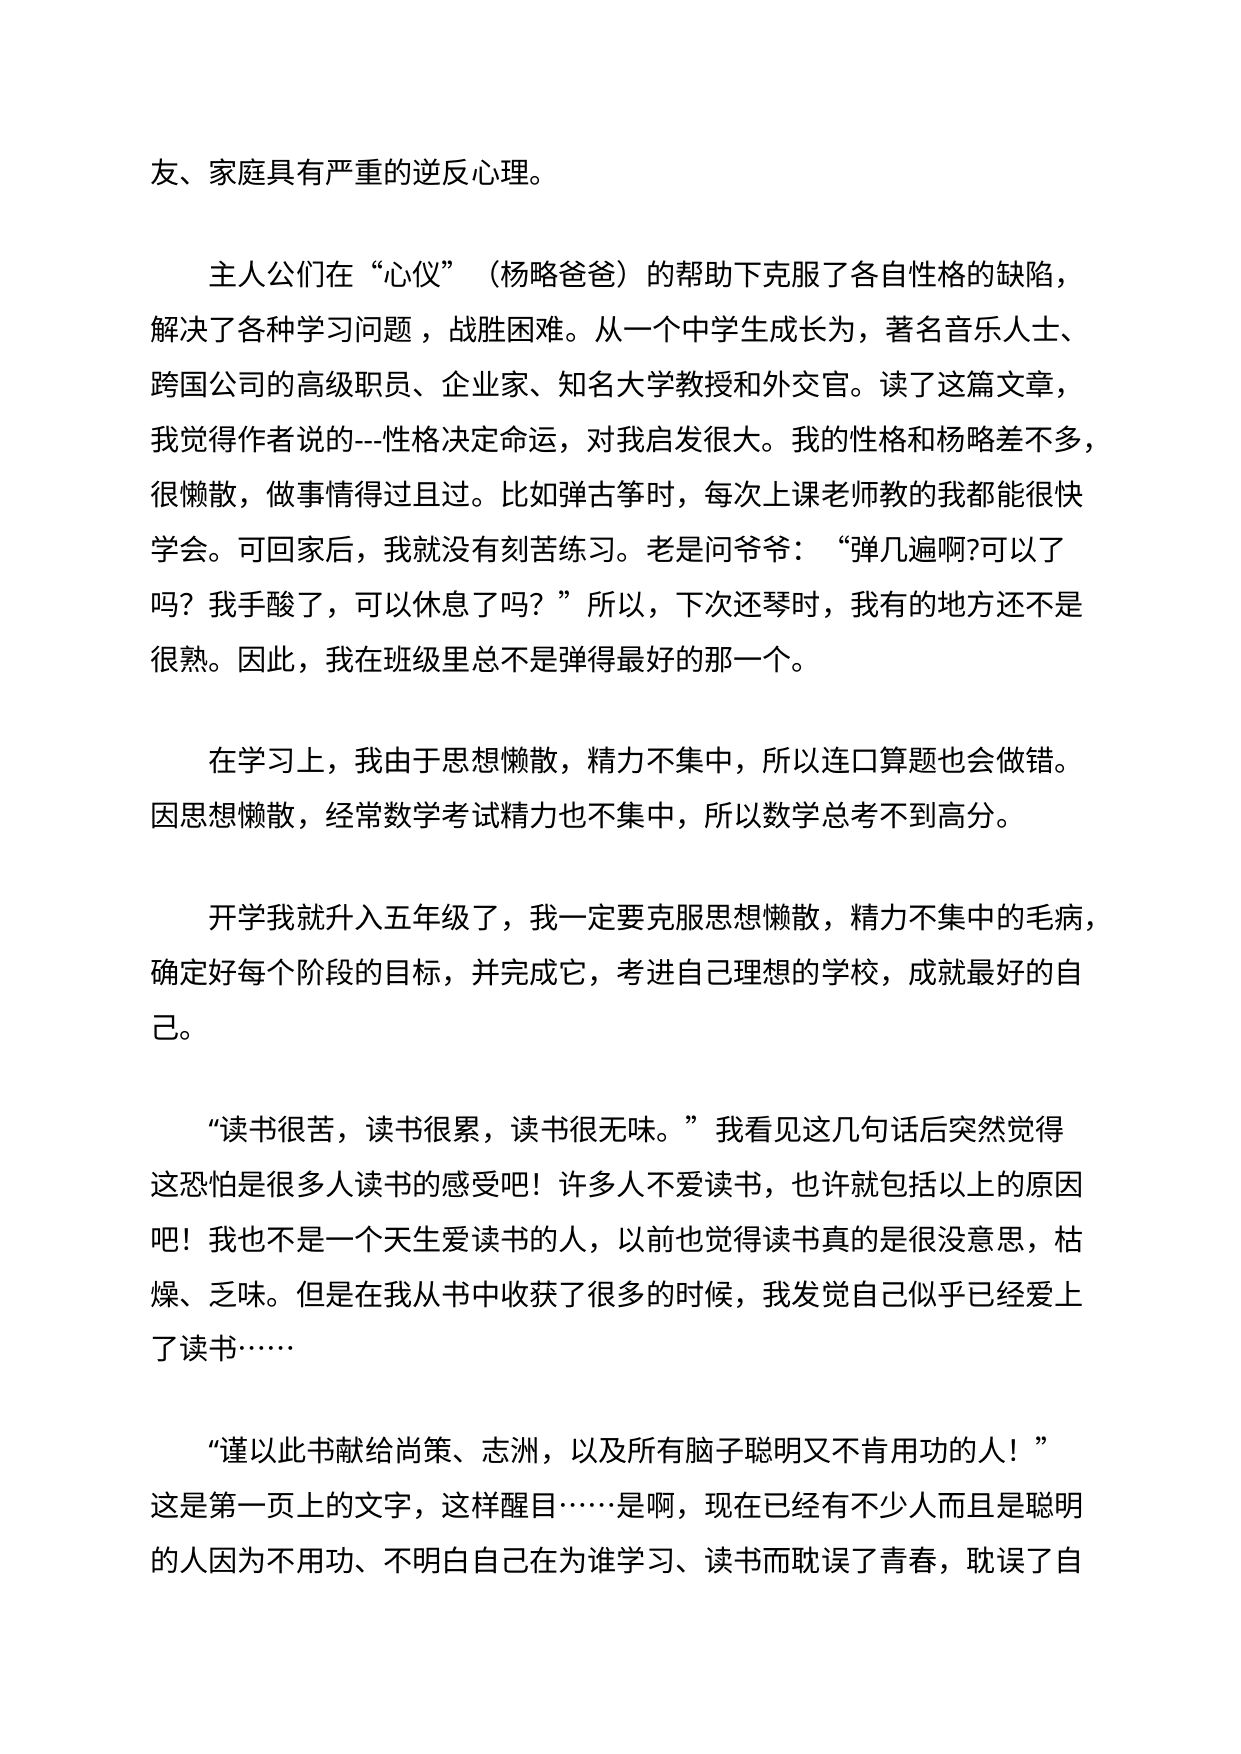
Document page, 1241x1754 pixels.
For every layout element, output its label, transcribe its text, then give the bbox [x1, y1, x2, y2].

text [150, 1428, 1090, 1580]
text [150, 150, 1090, 192]
text 主人公们在“心仪”（杨略爸爸）的帮助下克服了各自性格的缺陷，解决了各种学习问题 ，战胜困难。从一个中学生成长为，著名音乐人士、跨国公司的高级职员、企业家、知名大学教授和外交官。读了这篇文章，我觉得作者说的---性格决定命运，对我启发很大。我的性格和杨略差不多，很懒散，做事情得过且过。比如弹古筝时，每次上课老师教的我都能很快学会。可回家后，我就没有刻苦练习。老是问爷爷：“弹几遍啊?可以了吗？我手酸了，可以休息了吗？”所以，下次还琴时，我有的地方还不是很熟。因此，我在班级里总不是弹得最好的那一个。 [150, 252, 1090, 678]
text “读书很苦，读书很累，读书很无味。”我看见这几句话后突然觉得这恐怕是很多人读书的感受吧！许多人不爱读书，也许就包括以上的原因吧！我也不是一个天生爱读书的人，以前也觉得读书真的是很没意思，枯燥、乏味。但是在我从书中收获了很多的时候，我发觉自己似乎已经爱上了读书…… [150, 1106, 1090, 1368]
text 开学我就升入五年级了，我一定要克服思想懒散，精力不集中的毛病，确定好每个阶段的目标，并完成它，考进自己理想的学校，成就最好的自己。 [150, 895, 1090, 1047]
text 在学习上，我由于思想懒散，精力不集中，所以连口算题也会做错。因思想懒散，经常数学考试精力也不集中，所以数学总考不到高分。 [150, 738, 1090, 835]
